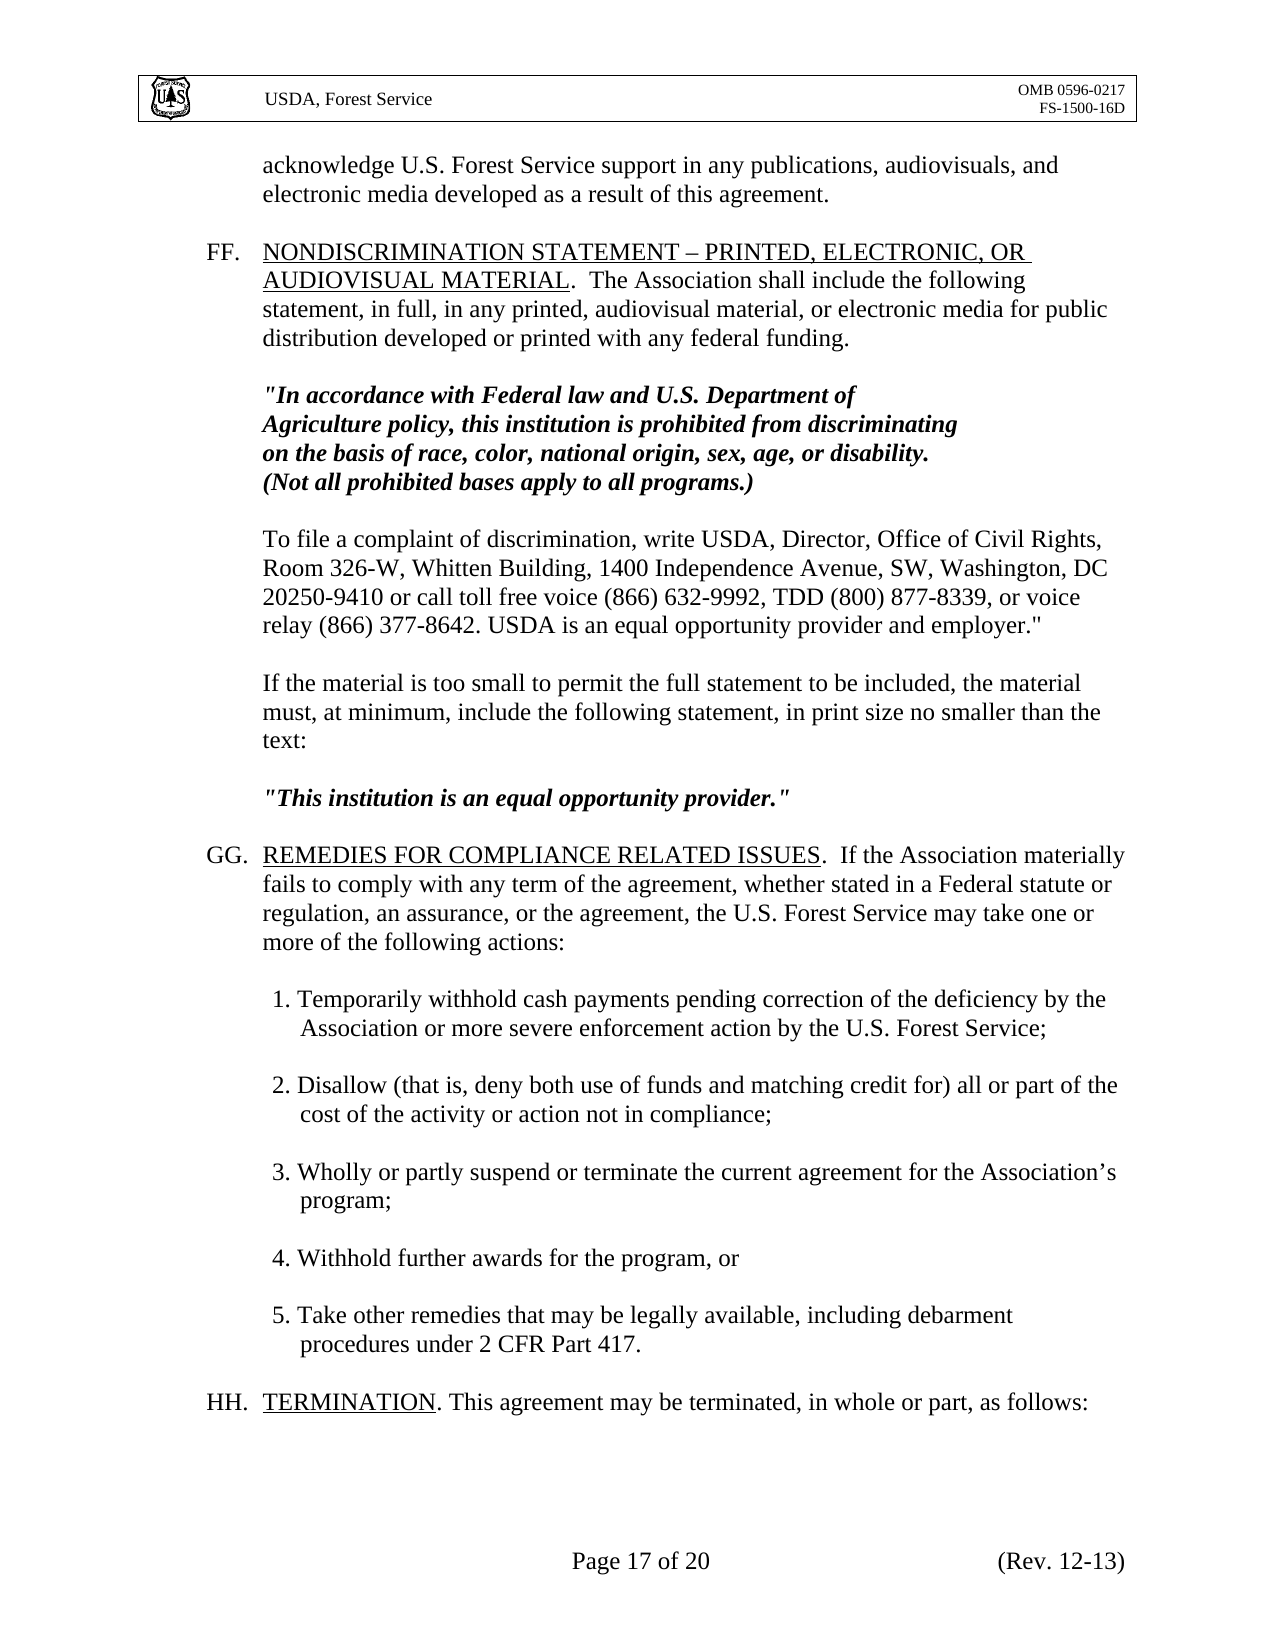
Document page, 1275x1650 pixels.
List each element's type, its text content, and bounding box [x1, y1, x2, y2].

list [206, 151, 1125, 208]
text To file a complaint of discrimination, write USDA, Director, Office of Civil Rights, Room 326-W, Whitten Building, 1400 Independence Avenue, SW, Washington, DC 20250-9410 or call toll free voice (866) 632-9992, TDD (800) 877-8339, or voice relay (866) 377-8642. USDA is an equal opportunity provider and employer." [262, 524, 1125, 639]
list NONDISCRIMINATION STATEMENT – PRINTED, ELECTRONIC, OR AUDIOVISUAL MATERIAL. The Association shall include the following statement, in full, in any printed, audiovisual material, or electronic media for public distribution developed or printed with any federal funding. [206, 237, 1125, 352]
picture [150, 76, 191, 121]
text 5. Take other remedies that may be legally available, including debarment procedures under 2 CFR Part 417. [272, 1301, 1125, 1358]
text "In accordance with Federal law and U.S. Department of Agriculture policy, this institution is prohibited from discriminating on the basis of race, color, national origin, sex, age, or disability. (Not all prohibited bases apply to all programs.) [262, 381, 975, 496]
text 3. Wholly or partly suspend or terminate the current agreement for the Association’s program; [272, 1157, 1125, 1214]
text 2. Disallow (that is, deny both use of funds and matching credit for) all or part of the cost of the activity or action not in compliance; [272, 1071, 1125, 1128]
text "This institution is an equal opportunity provider." [262, 783, 1125, 812]
list TERMINATION. This agreement may be terminated, in whole or part, as follows: [206, 1387, 1125, 1416]
text 1. Temporarily withhold cash payments pending correction of the deficiency by the Association or more severe enforcement action by the U.S. Forest Service; [272, 984, 1125, 1042]
list REMEDIES FOR COMPLIANCE RELATED ISSUES. If the Association materially fails to comply with any term of the agreement, whether stated in a Federal statute or regulation, an assurance, or the agreement, the U.S. Forest Service may take one or more of the following actions: [206, 841, 1125, 956]
text 4. Withhold further awards for the program, or [272, 1243, 1125, 1272]
text If the material is too small to permit the full statement to be included, the material must, at minimum, include the following statement, in print size no smaller than the text: [262, 668, 1125, 754]
